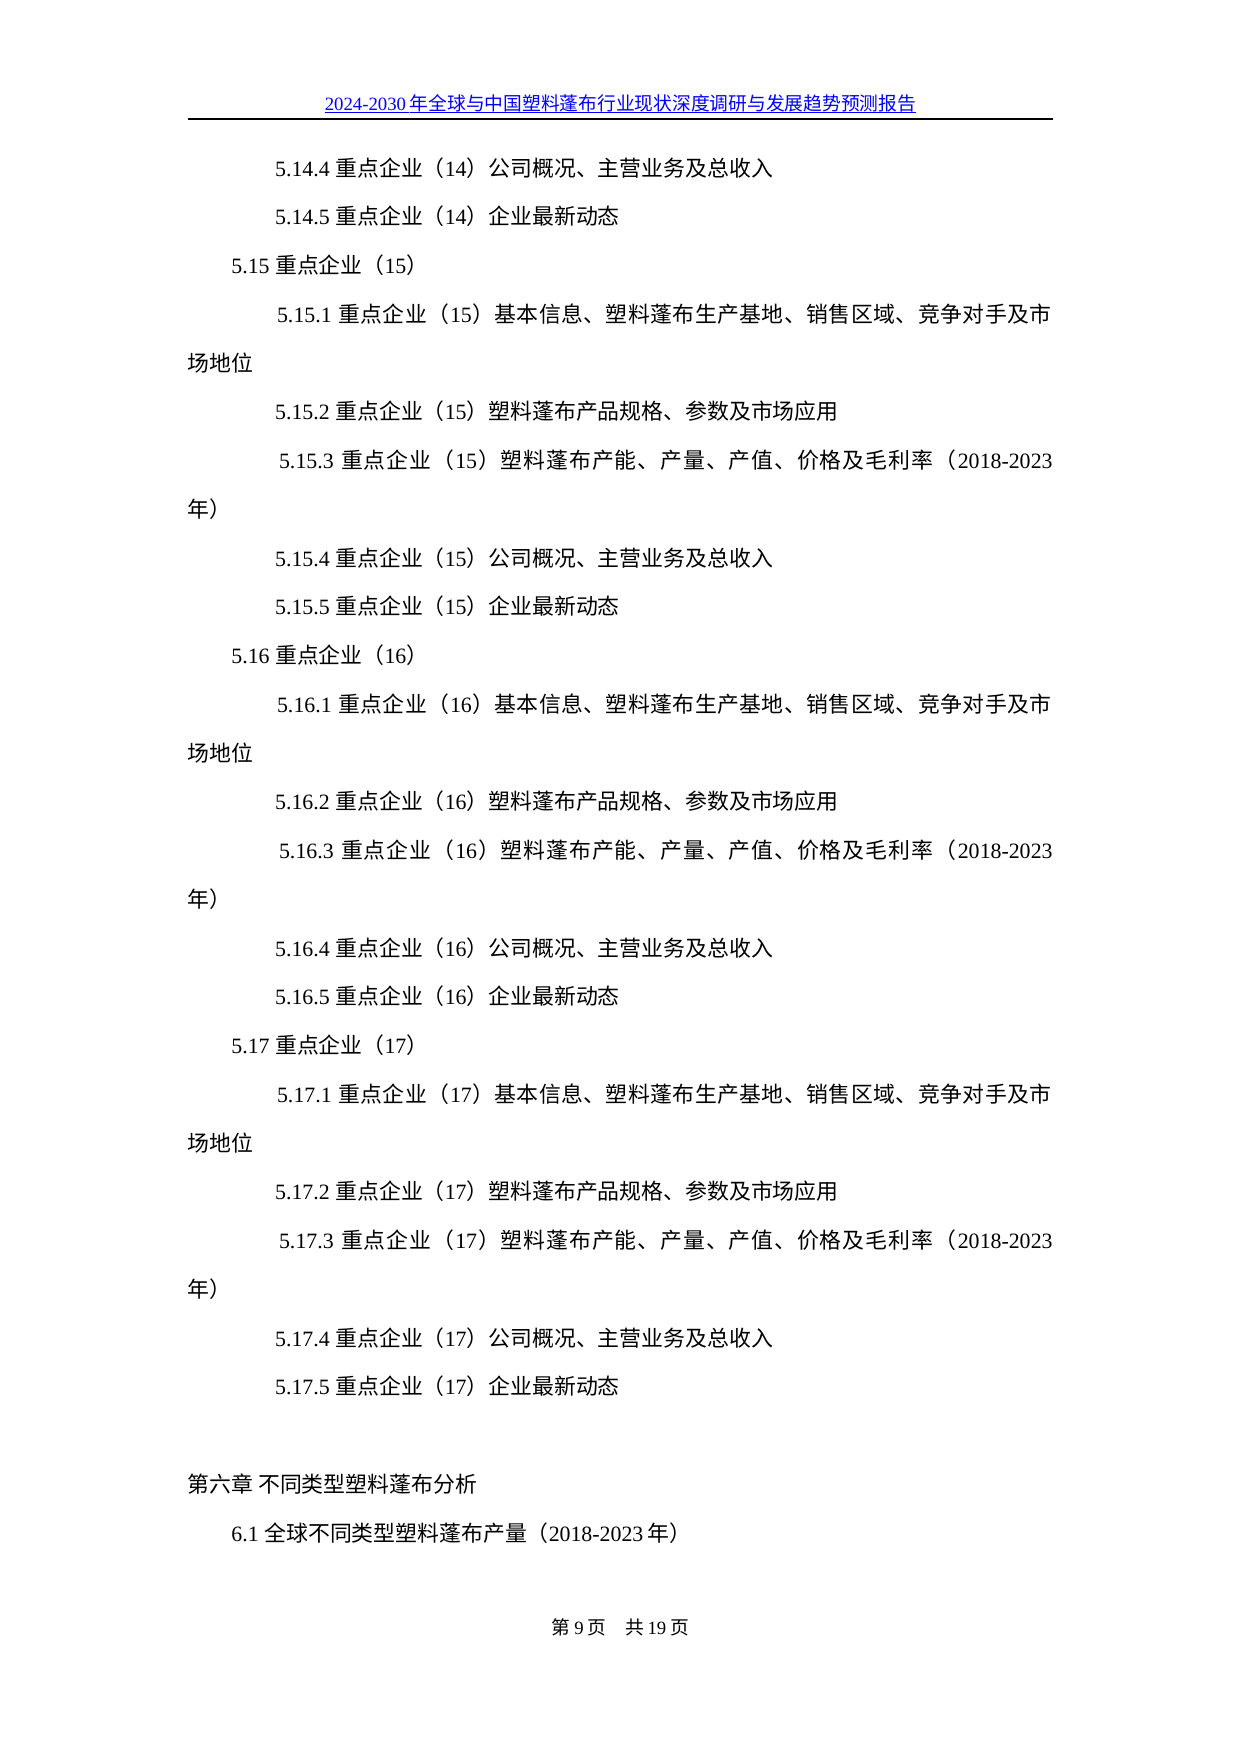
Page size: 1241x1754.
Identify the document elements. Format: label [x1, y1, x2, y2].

text [187, 150, 1053, 1548]
